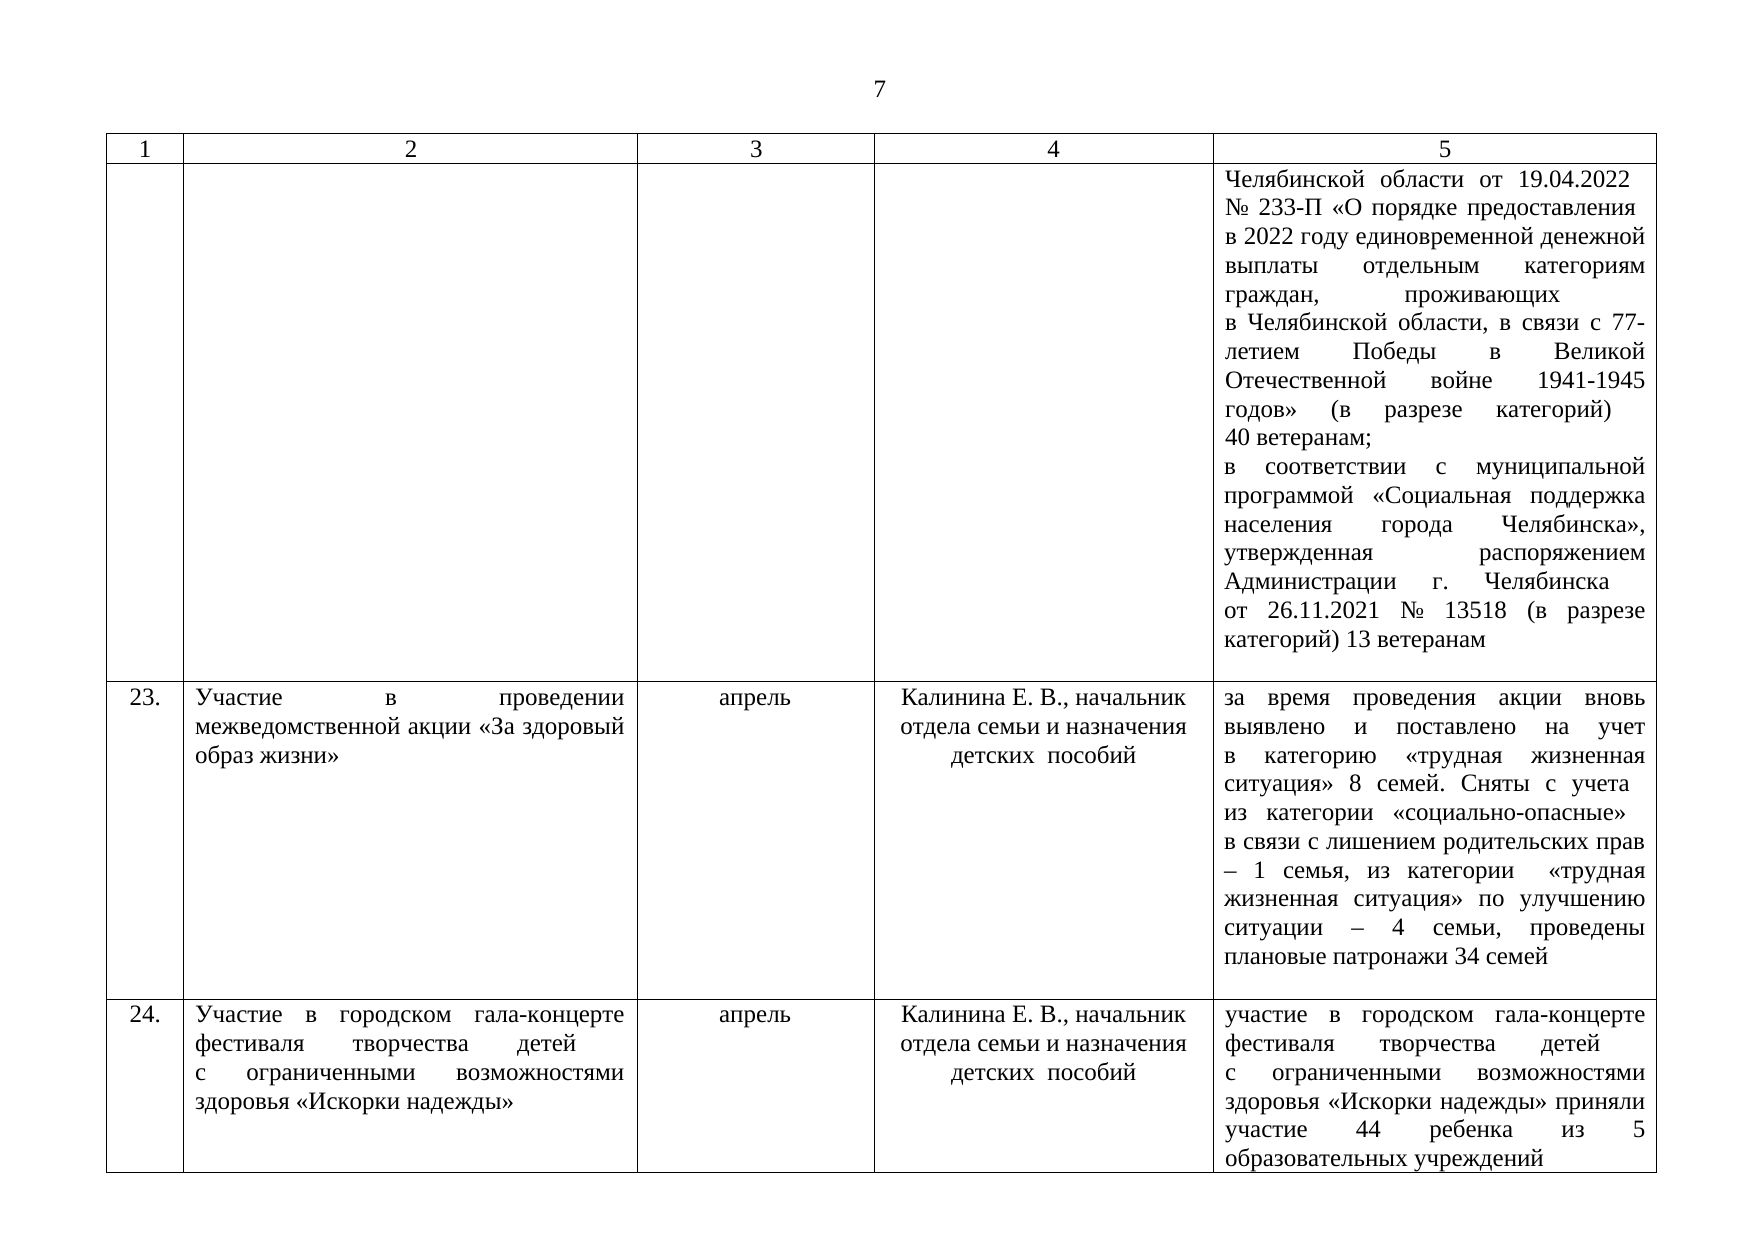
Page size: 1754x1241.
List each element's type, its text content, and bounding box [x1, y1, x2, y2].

table_cell 3 [638, 134, 874, 163]
table_cell [107, 164, 183, 681]
table_cell Калинина Е. В., начальник отдела семьи и назначения детских пособий [875, 682, 1213, 998]
table_cell Участие в городском гала-концерте фестиваля творчества детей с ограниченными возможностями здоровья «Искорки надежды» [184, 1000, 637, 1172]
table_cell [184, 164, 637, 681]
table_cell участие в городском гала-концерте фестиваля творчества детей с ограниченными возможностями здоровья «Искорки надежды» приняли участие 44 ребенка из 5 образовательных учреждений [1214, 1000, 1656, 1172]
table_cell апрель [638, 1000, 874, 1172]
table_cell 2 [184, 134, 637, 163]
table_cell 23. [107, 682, 183, 998]
table_cell 5 [1214, 134, 1656, 163]
table_cell 24. [107, 1000, 183, 1172]
table_cell Челябинской области от 19.04.2022 № 233-П «О порядке предоставления в 2022 году единовременной денежной выплаты отдельным категориям граждан, проживающих в Челябинской области, в связи с 77-летием Победы в Великой Отечественной войне 1941-1945 годов» (в разрезе категорий) 40 ветеранам; в соответствии с муниципальной программой «Социальная поддержка населения города Челябинска», утвержденная распоряжением Администрации г. Челябинска от 26.11.2021 № 13518 (в разрезе категорий) 13 ветеранам [1214, 164, 1656, 681]
table_cell за время проведения акции вновь выявлено и поставлено на учет в категорию «трудная жизненная ситуация» 8 семей. Сняты с учета из категории «социально-опасные» в связи с лишением родительских прав – 1 семья, из категории «трудная жизненная ситуация» по улучшению ситуации – 4 семьи, проведены плановые патронажи 34 семей [1214, 682, 1656, 998]
table_cell [638, 164, 874, 681]
table_cell Участие в проведении межведомственной акции «За здоровый образ жизни» [184, 682, 637, 998]
table_cell апрель [638, 682, 874, 998]
table_cell [875, 164, 1213, 681]
table_cell 1 [107, 134, 183, 163]
table_cell Калинина Е. В., начальник отдела семьи и назначения детских пособий [875, 1000, 1213, 1172]
table_cell 4 [875, 134, 1213, 163]
